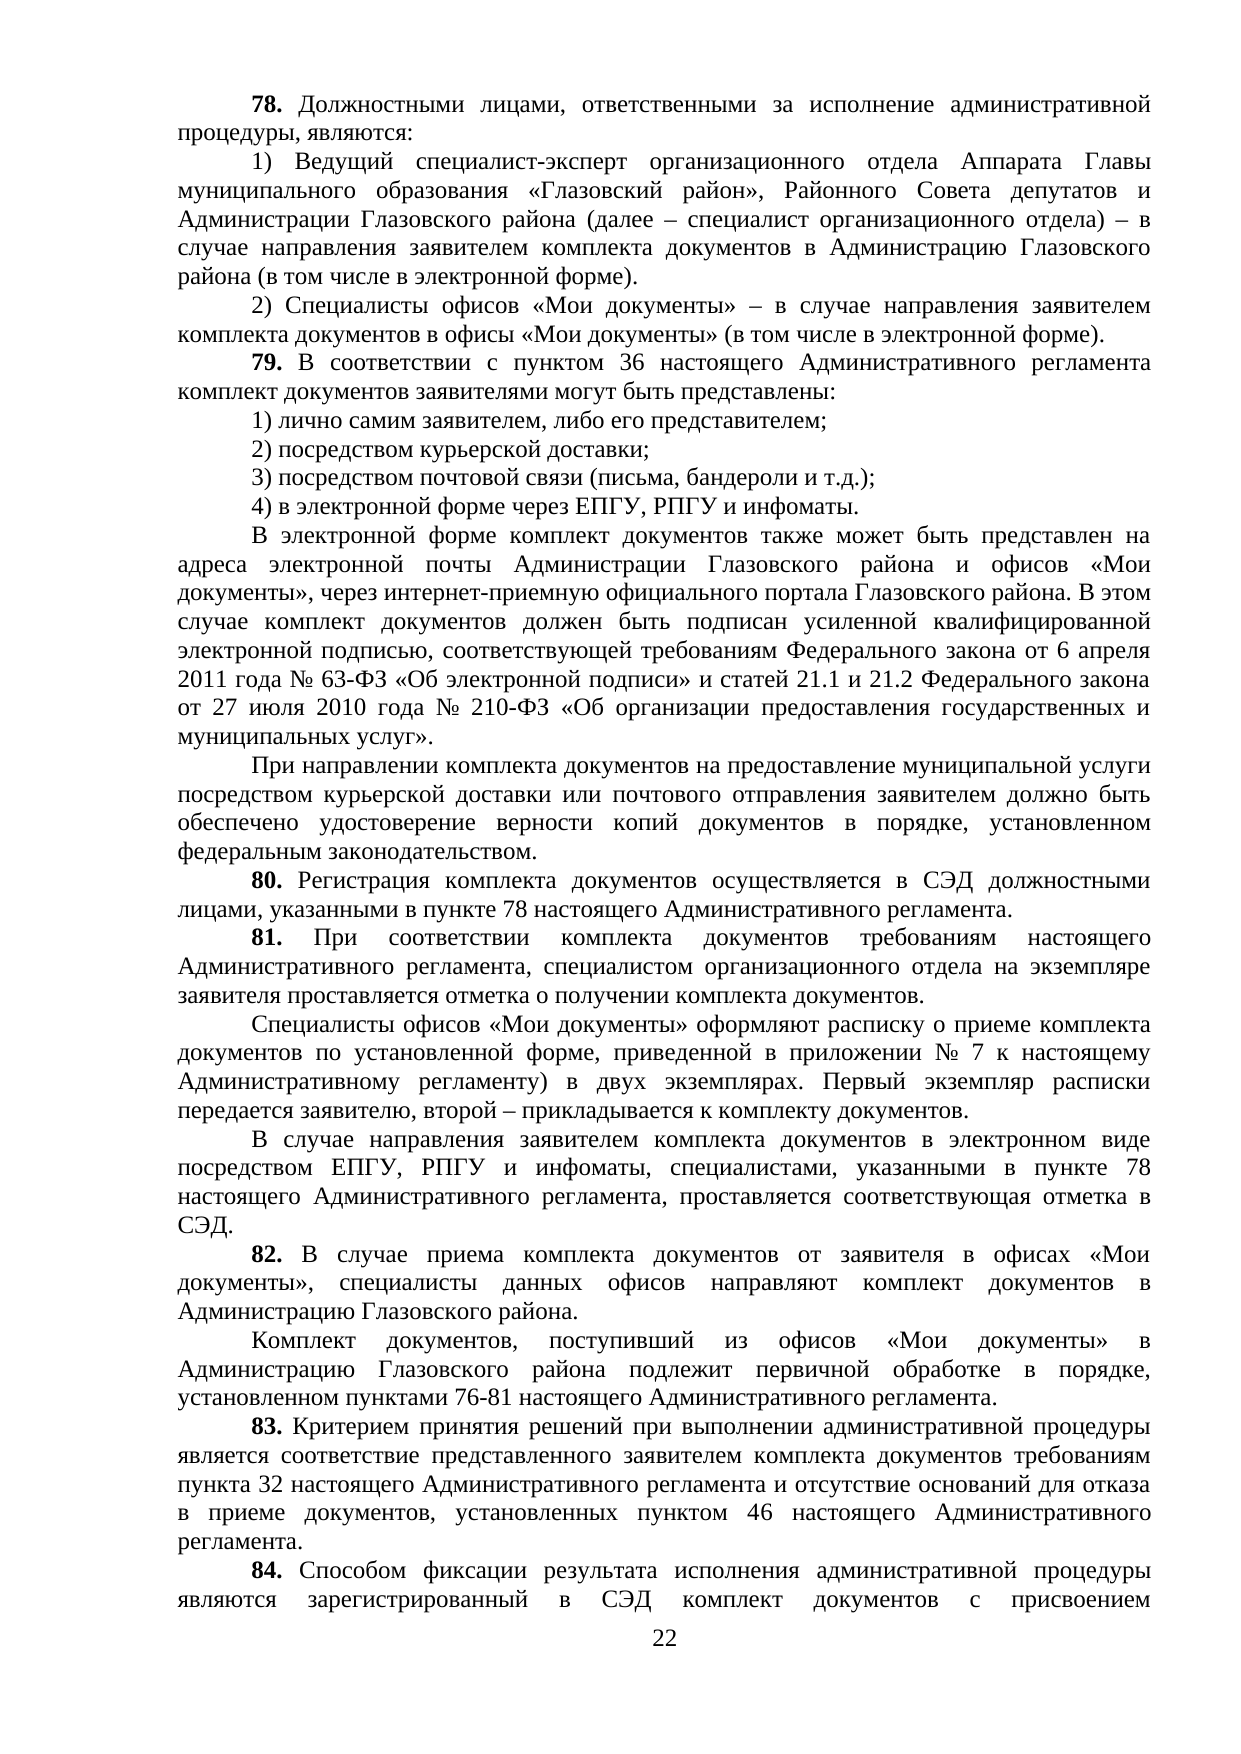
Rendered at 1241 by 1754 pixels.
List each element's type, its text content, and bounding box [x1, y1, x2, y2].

text При направлении комплекта документов на предоставление муниципальной услуги посредством курьерской доставки или почтового отправления заявителем должно быть обеспечено удостоверение верности копий документов в порядке, установленном федеральным законодательством. [177, 750, 1152, 865]
text 80. Регистрация комплекта документов осуществляется в СЭД должностными лицами, указанными в пункте 78 настоящего Административного регламента. [177, 865, 1152, 922]
text Комплект документов, поступивший из офисов «Мои документы» в Администрацию Глазовского района подлежит первичной обработке в порядке, установленном пунктами 76-81 настоящего Административного регламента. [177, 1325, 1152, 1411]
text 2) Специалисты офисов «Мои документы» – в случае направления заявителем комплекта документов в офисы «Мои документы» (в том числе в электронной форме). [177, 290, 1152, 347]
text 1) лично самим заявителем, либо его представителем; [177, 405, 1152, 434]
text 79. В соответствии с пунктом 36 настоящего Административного регламента комплект документов заявителями могут быть представлены: [177, 347, 1152, 405]
text В электронной форме комплект документов также может быть представлен на адреса электронной почты Администрации Глазовского района и офисов «Мои документы», через интернет-приемную официального портала Глазовского района. В этом случае комплект документов должен быть подписан усиленной квалифицированной электронной подписью, соответствующей требованиям Федерального закона от 6 апреля 2011 года № 63-ФЗ «Об электронной подписи» и статей 21.1 и 21.2 Федерального закона от 27 июля 2010 года № 210-ФЗ «Об организации предоставления государственных и муниципальных услуг». [177, 520, 1152, 750]
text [177, 1555, 1152, 1612]
text 82. В случае приема комплекта документов от заявителя в офисах «Мои документы», специалисты данных офисов направляют комплект документов в Администрацию Глазовского района. [177, 1239, 1152, 1325]
text 78. Должностными лицами, ответственными за исполнение административной процедуры, являются: [177, 89, 1152, 146]
text В случае направления заявителем комплекта документов в электронном виде посредством ЕПГУ, РПГУ и инфоматы, специалистами, указанными в пункте 78 настоящего Административного регламента, проставляется соответствующая отметка в СЭД. [177, 1124, 1152, 1239]
text 1) Ведущий специалист-эксперт организационного отдела Аппарата Главы муниципального образования «Глазовский район», Районного Совета депутатов и Администрации Глазовского района (далее – специалист организационного отдела) – в случае направления заявителем комплекта документов в Администрацию Глазовского района (в том числе в электронной форме). [177, 146, 1152, 290]
text 83. Критерием принятия решений при выполнении административной процедуры является соответствие представленного заявителем комплекта документов требованиям пункта 32 настоящего Административного регламента и отсутствие оснований для отказа в приеме документов, установленных пунктом 46 настоящего Административного регламента. [177, 1411, 1152, 1555]
text 81. При соответствии комплекта документов требованиям настоящего Административного регламента, специалистом организационного отдела на экземпляре заявителя проставляется отметка о получении комплекта документов. [177, 922, 1152, 1009]
text 2) посредством курьерской доставки; [177, 434, 1152, 462]
text 3) посредством почтовой связи (письма, бандероли и т.д.); [177, 462, 1152, 491]
text Специалисты офисов «Мои документы» оформляют расписку о приеме комплекта документов по установленной форме, приведенной в приложении № 7 к настоящему Административному регламенту) в двух экземплярах. Первый экземпляр расписки передается заявителю, второй – прикладывается к комплекту документов. [177, 1009, 1152, 1124]
text 4) в электронной форме через ЕПГУ, РПГУ и инфоматы. [177, 491, 1152, 520]
